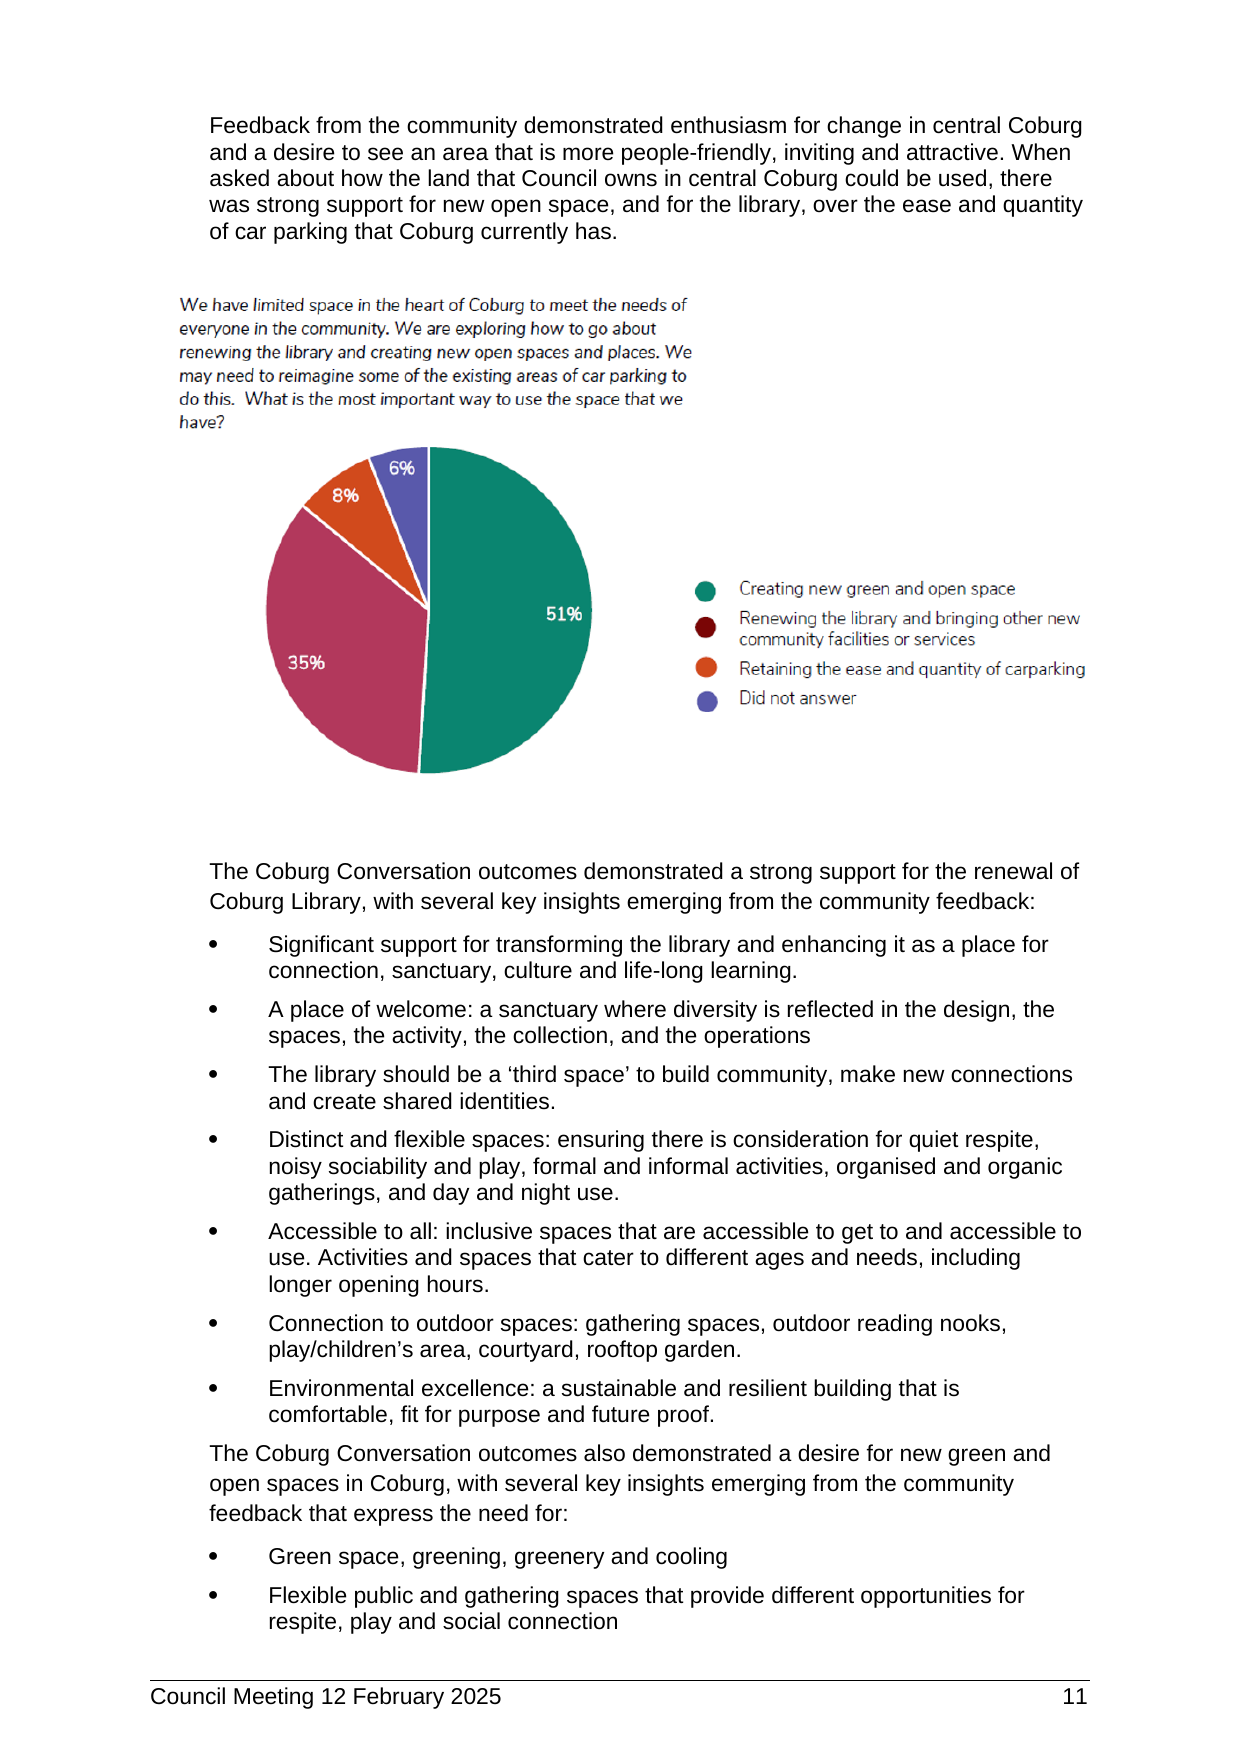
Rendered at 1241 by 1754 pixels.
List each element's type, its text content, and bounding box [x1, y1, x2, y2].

list  Environmental excellence: a sustainable and resilient building that is comfortable, fit for purpose and future proof. [209, 1375, 1090, 1427]
list  Significant support for transforming the library and enhancing it as a place for connection, sanctuary, culture and life-long learning. [209, 931, 1090, 983]
text The Coburg Conversation outcomes also demonstrated a desire for new green and open spaces in Coburg, with several key insights emerging from the community feedback that express the need for: [209, 1440, 1090, 1527]
list  Flexible public and gathering spaces that provide different opportunities for respite, play and social connection [209, 1582, 1090, 1635]
picture [150, 273, 1108, 799]
list  Green space, greening, greenery and cooling [209, 1543, 1090, 1569]
list  Accessible to all: inclusive spaces that are accessible to get to and accessible to use. Activities and spaces that cater to different ages and needs, including longer opening hours. [209, 1218, 1090, 1297]
text Feedback from the community demonstrated enthusiasm for change in central Coburg and a desire to see an area that is more people-friendly, inviting and attractive. When asked about how the land that Council owns in central Coburg could be used, there was strong support for new open space, and for the library, over the ease and quantity of car parking that Coburg currently has. [209, 112, 1090, 244]
list  A place of welcome: a sanctuary where diversity is reflected in the design, the spaces, the activity, the collection, and the operations [209, 996, 1090, 1049]
list  The library should be a ‘third space’ to build community, make new connections and create shared identities. [209, 1061, 1090, 1114]
list  Distinct and flexible spaces: ensuring there is consideration for quiet respite, noisy sociability and play, formal and informal activities, organised and organic gatherings, and day and night use. [209, 1126, 1090, 1206]
text The Coburg Conversation outcomes demonstrated a strong support for the renewal of Coburg Library, with several key insights emerging from the community feedback: [209, 858, 1090, 914]
list  Connection to outdoor spaces: gathering spaces, outdoor reading nooks, play/children’s area, courtyard, rooftop garden. [209, 1309, 1090, 1362]
